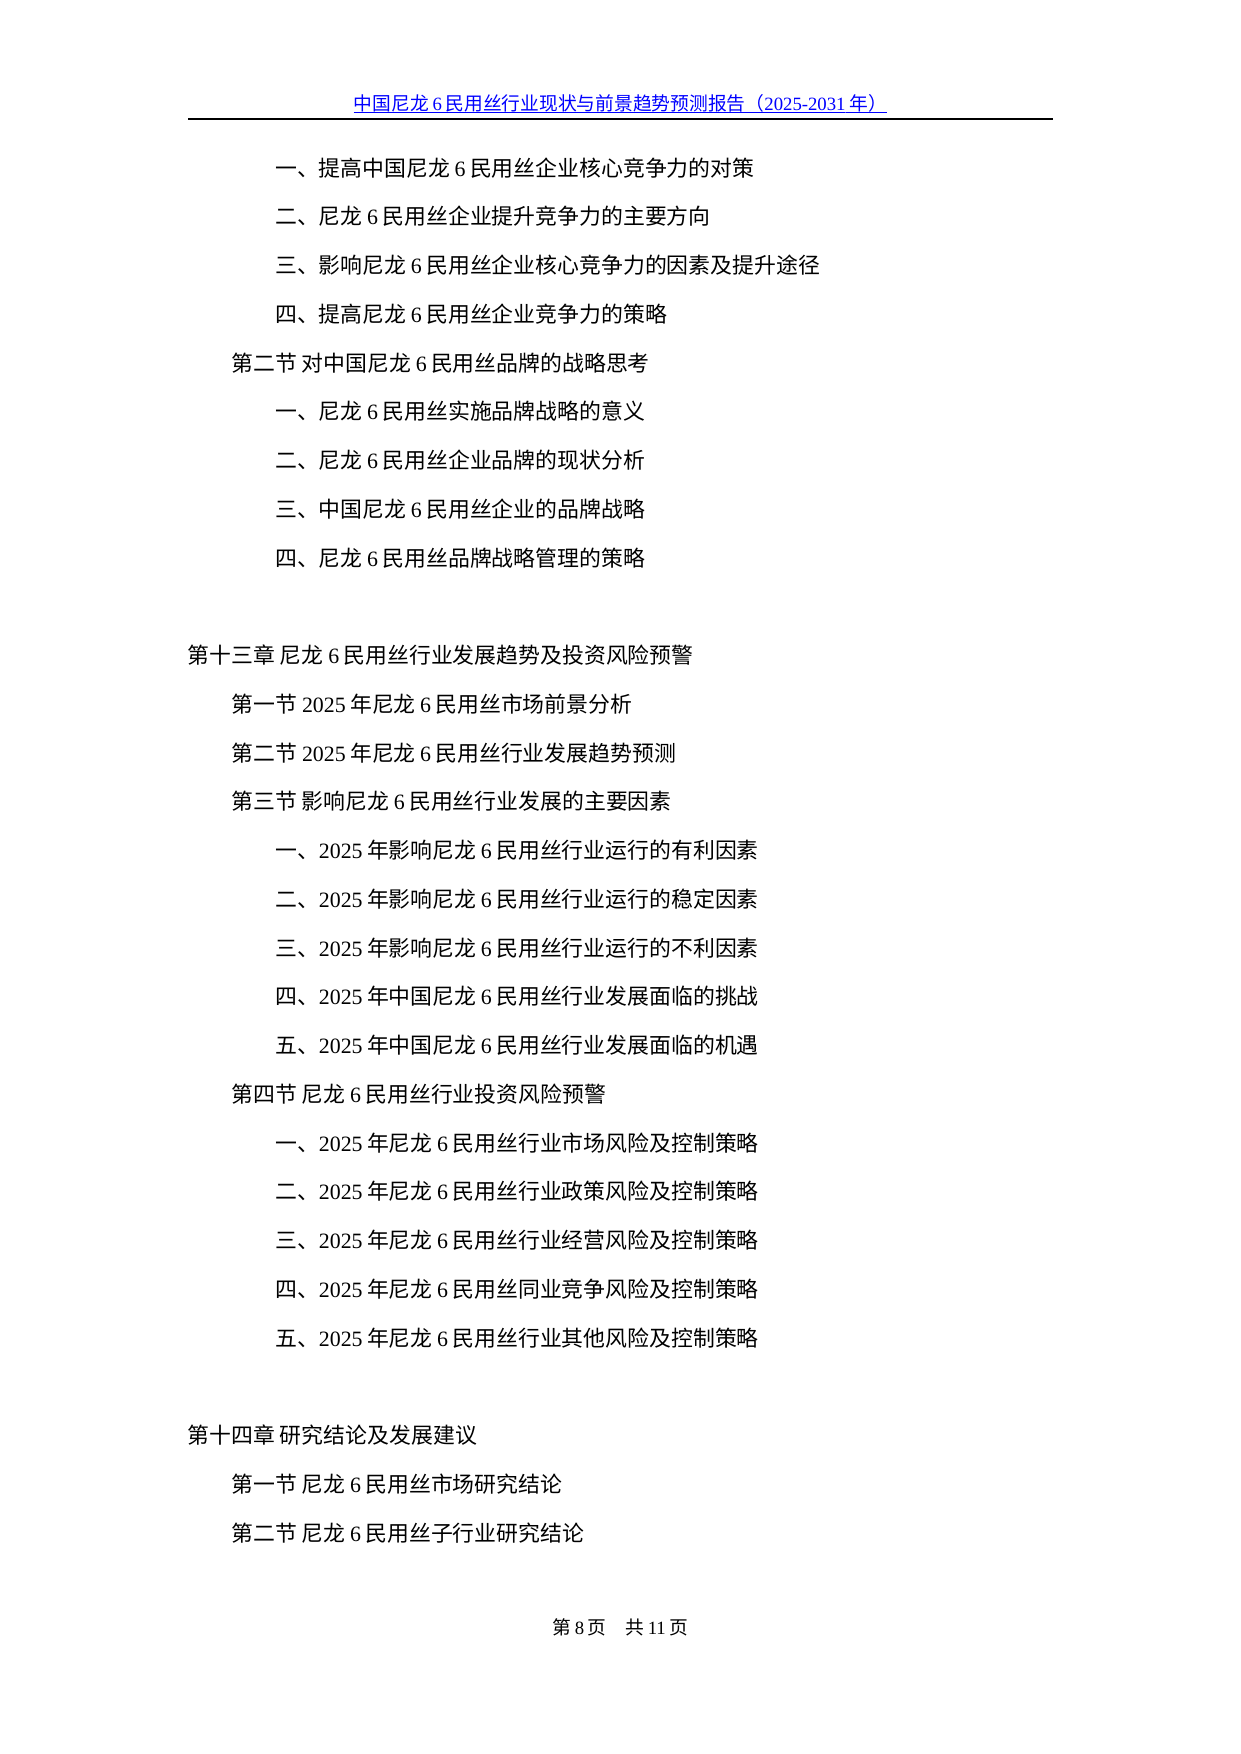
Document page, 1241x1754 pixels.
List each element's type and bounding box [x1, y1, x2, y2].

text [187, 150, 1053, 1548]
